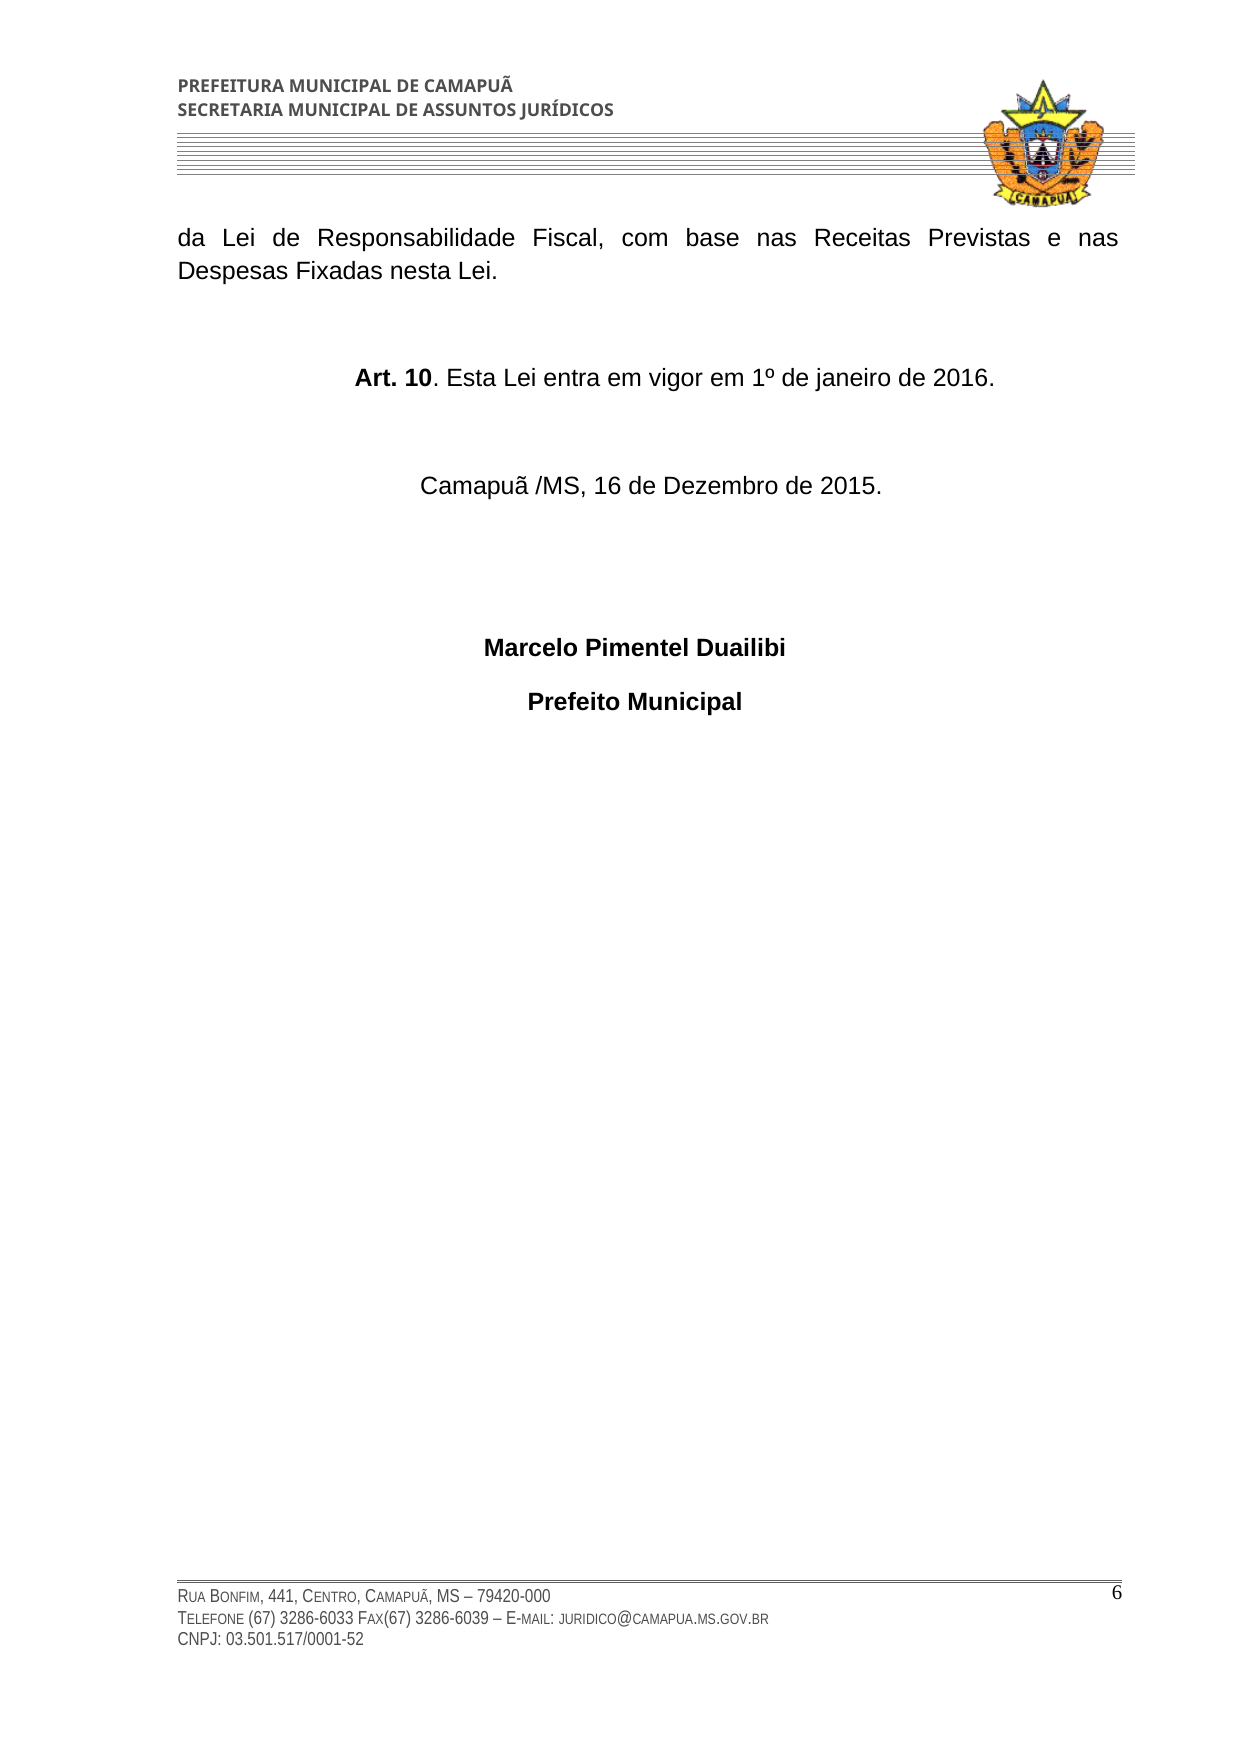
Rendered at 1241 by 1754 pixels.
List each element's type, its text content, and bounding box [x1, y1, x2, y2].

picture [975, 175, 1107, 211]
text Marcelo Pimentel Duailibi [177, 633, 1093, 661]
text Prefeito Municipal [177, 687, 1093, 715]
picture [975, 170, 1107, 174]
text Art. 10. Esta Lei entra em vigor em 1º de janeiro de 2016. [177, 363, 1121, 392]
picture [975, 62, 1107, 133]
picture [975, 147, 1107, 151]
picture [975, 161, 1107, 165]
text Camapuã /MS, 16 de Dezembro de 2015. [177, 471, 1091, 500]
picture [975, 156, 1107, 160]
picture [975, 138, 1107, 142]
